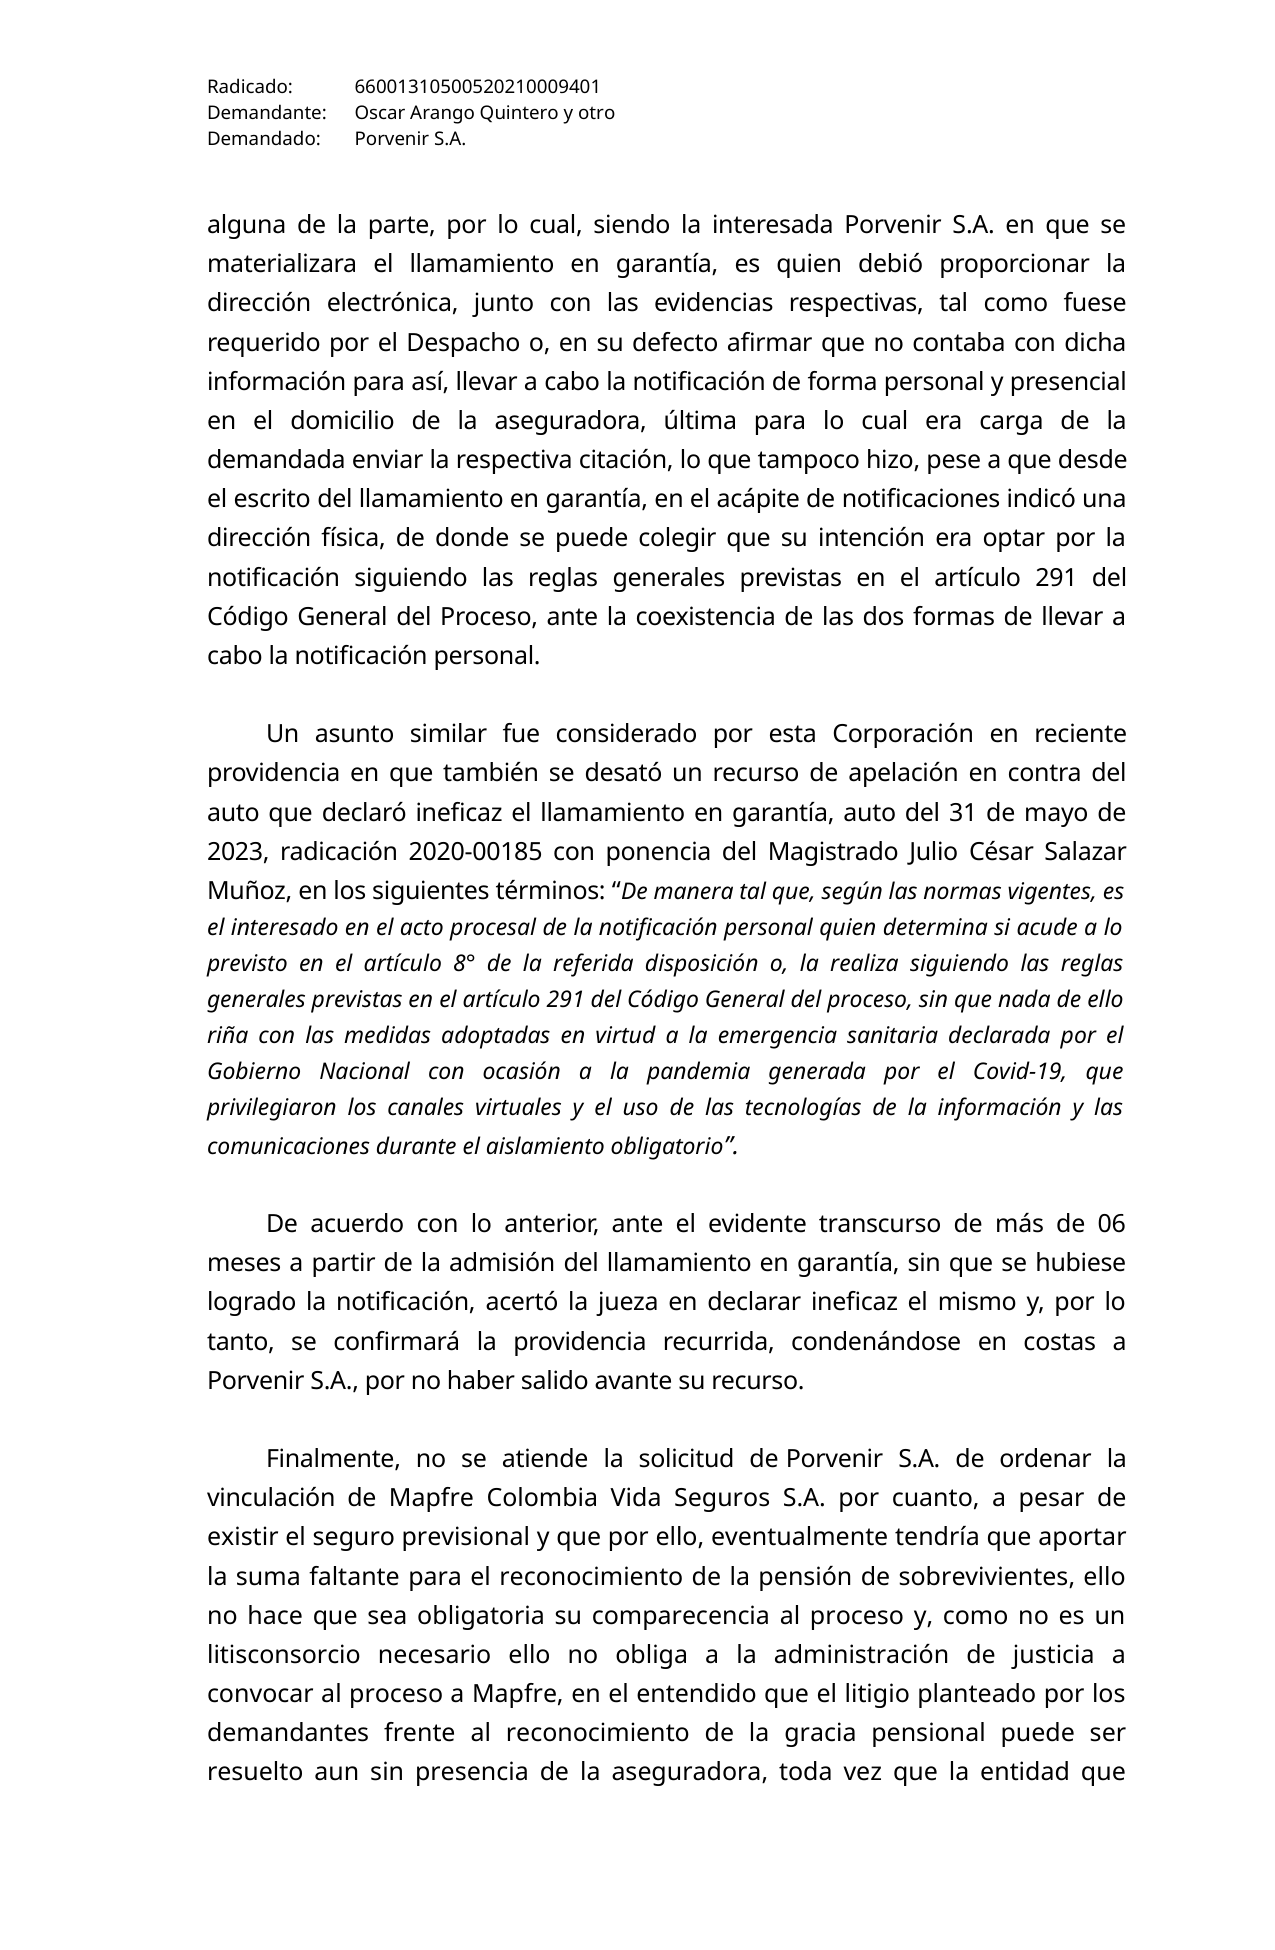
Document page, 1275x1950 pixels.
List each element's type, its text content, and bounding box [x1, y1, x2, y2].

text De acuerdo con lo anterior, ante el evidente transcurso de más de 06 meses a partir de la admisión del llamamiento en garantía, sin que se hubiese logrado la notificación, acertó la jueza en declarar ineficaz el mismo y, por lo tanto, se confirmará la providencia recurrida, condenándose en costas a Porvenir S.A., por no haber salido avante su recurso. [207, 1206, 1127, 1396]
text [207, 207, 1127, 672]
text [207, 1441, 1127, 1788]
text Un asunto similar fue considerado por esta Corporación en reciente providencia en que también se desató un recurso de apelación en contra del auto que declaró ineficaz el llamamiento en garantía, auto del 31 de mayo de 2023, radicación 2020-00185 con ponencia del Magistrado Julio César Salazar Muñoz, en los siguientes términos: “De manera tal que, según las normas vigentes, es el interesado en el acto procesal de la notificación personal quien determina si acude a lo previsto en el artículo 8° de la referida disposición o, la realiza siguiendo las reglas generales previstas en el artículo 291 del Código General del proceso, sin que nada de ello riña con las medidas adoptadas en virtud a la emergencia sanitaria declarada por el Gobierno Nacional con ocasión a la pandemia generada por el Covid-19, que privilegiaron los canales virtuales y el uso de las tecnologías de la información y las comunicaciones durante el aislamiento obligatorio”. [207, 716, 1127, 1161]
